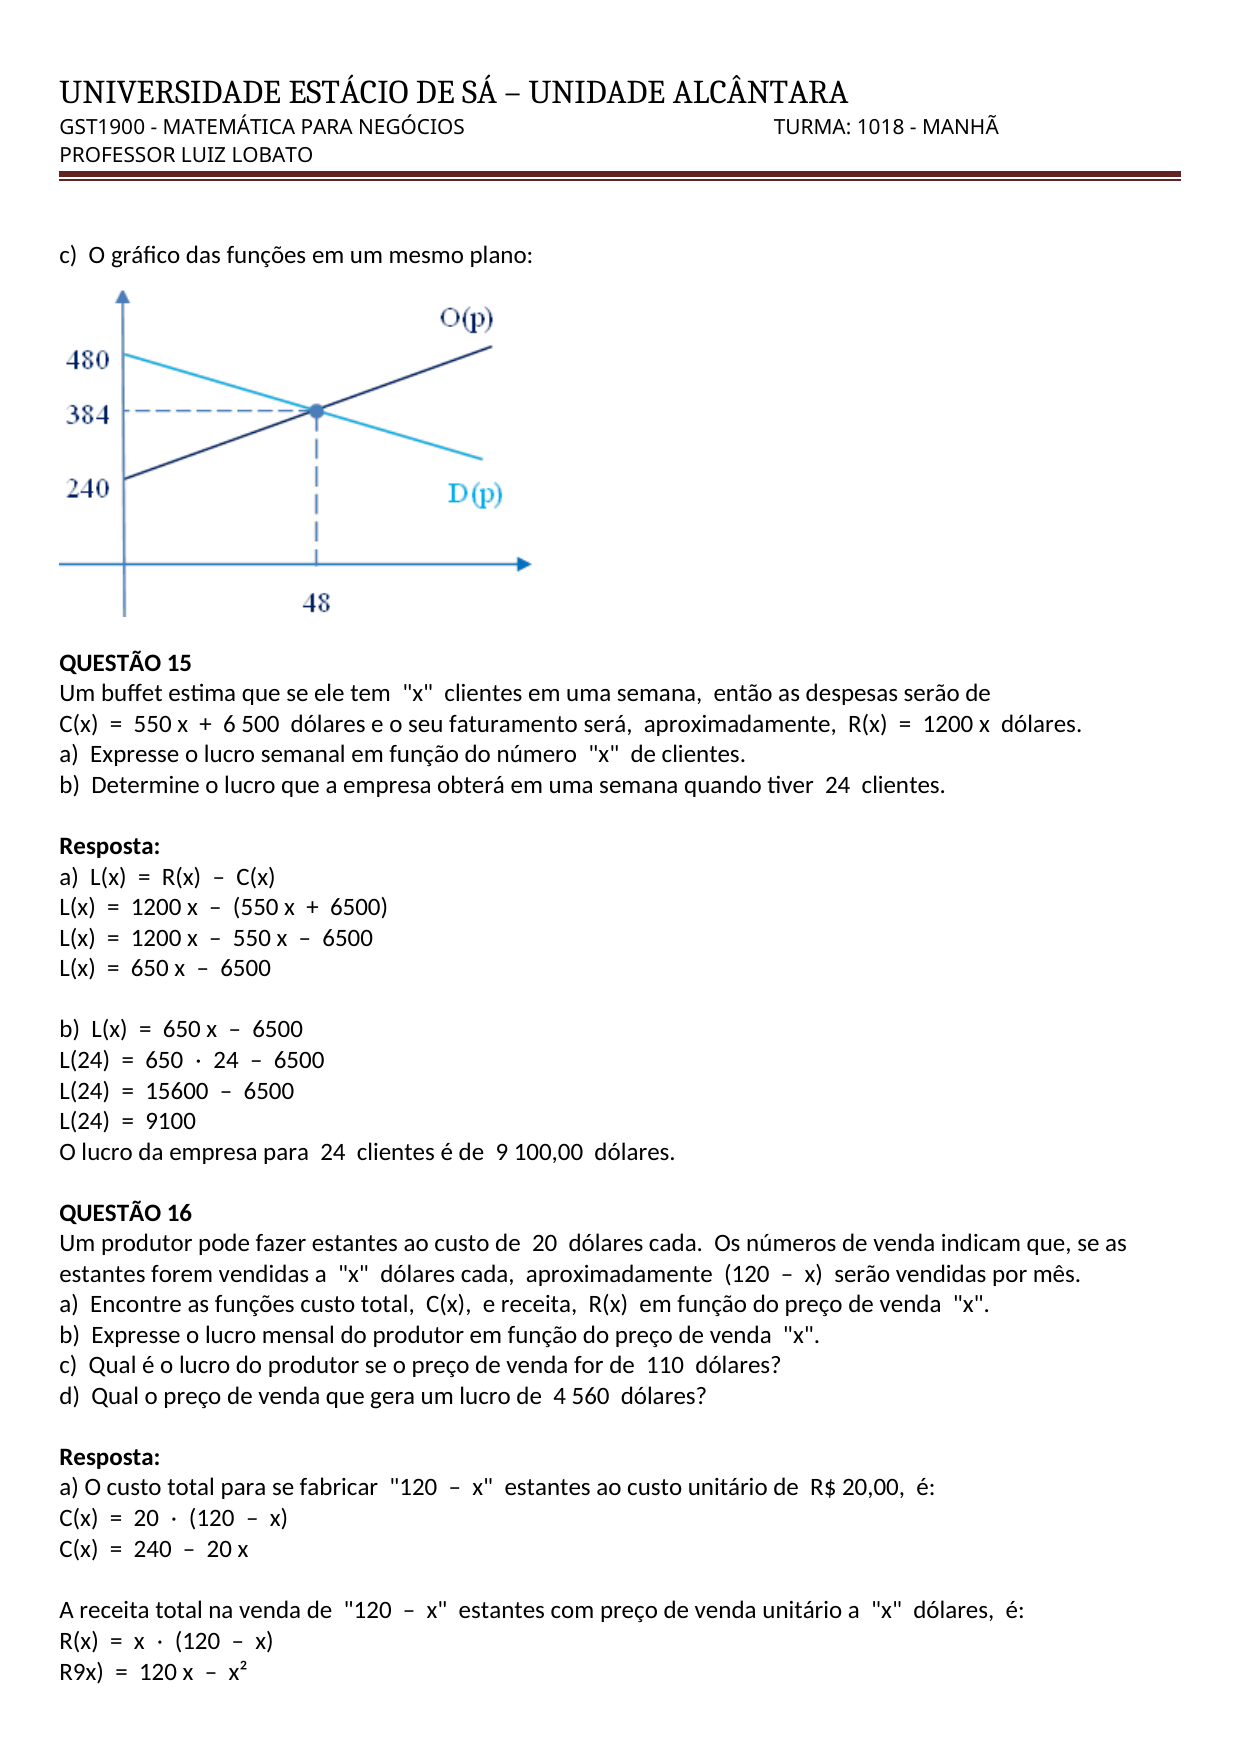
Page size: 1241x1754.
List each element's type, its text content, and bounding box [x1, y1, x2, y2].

text A receita total na venda de "120 – x" estantes com preço de venda unitário a "x" dólares, é: [59, 1594, 1181, 1625]
text c) O gráfico das funções em um mesmo plano: [59, 239, 1181, 269]
text QUESTÃO 15 [59, 647, 1181, 677]
text b) L(x) = 650 x – 6500 [59, 1013, 1181, 1044]
text Resposta: [59, 1441, 1181, 1472]
text Resposta: [59, 830, 1181, 861]
text Um produtor pode fazer estantes ao custo de 20 dólares cada. Os números de venda indicam que, se as estantes forem vendidas a "x" dólares cada, aproximadamente (120 – x) serão vendidas por mês. [59, 1227, 1181, 1288]
text C(x) = 550 x + 6 500 dólares e o seu faturamento será, aproximadamente, R(x) = 1200 x dólares. [59, 708, 1181, 738]
text a) Expresse o lucro semanal em função do número "x" de clientes. [59, 738, 1181, 769]
text a) O custo total para se fabricar "120 – x" estantes ao custo unitário de R$ 20,00, é: [59, 1472, 1181, 1502]
text R9x) = 120 x – x² [59, 1656, 1181, 1686]
text O lucro da empresa para 24 clientes é de 9 100,00 dólares. [59, 1136, 1181, 1166]
text L(24) = 15600 – 6500 [59, 1075, 1181, 1105]
picture [59, 269, 545, 617]
text C(x) = 20 ⋅ (120 – x) [59, 1502, 1181, 1533]
text d) Qual o preço de venda que gera um lucro de 4 560 dólares? [59, 1380, 1181, 1411]
text L(x) = 1200 x – (550 x + 6500) [59, 891, 1181, 922]
text QUESTÃO 16 [59, 1197, 1181, 1227]
text C(x) = 240 – 20 x [59, 1533, 1181, 1564]
text b) Determine o lucro que a empresa obterá em uma semana quando tiver 24 clientes. [59, 769, 1181, 799]
text L(x) = 1200 x – 550 x – 6500 [59, 922, 1181, 952]
text L(24) = 9100 [59, 1105, 1181, 1136]
text R(x) = x ⋅ (120 – x) [59, 1625, 1181, 1656]
text a) Encontre as funções custo total, C(x), e receita, R(x) em função do preço de venda "x". [59, 1288, 1181, 1319]
text a) L(x) = R(x) – C(x) [59, 861, 1181, 891]
text L(24) = 650 ⋅ 24 – 6500 [59, 1044, 1181, 1075]
text Um buffet estima que se ele tem "x" clientes em uma semana, então as despesas serão de [59, 677, 1181, 708]
text L(x) = 650 x – 6500 [59, 952, 1181, 983]
text b) Expresse o lucro mensal do produtor em função do preço de venda "x". [59, 1319, 1181, 1349]
text c) Qual é o lucro do produtor se o preço de venda for de 110 dólares? [59, 1349, 1181, 1380]
